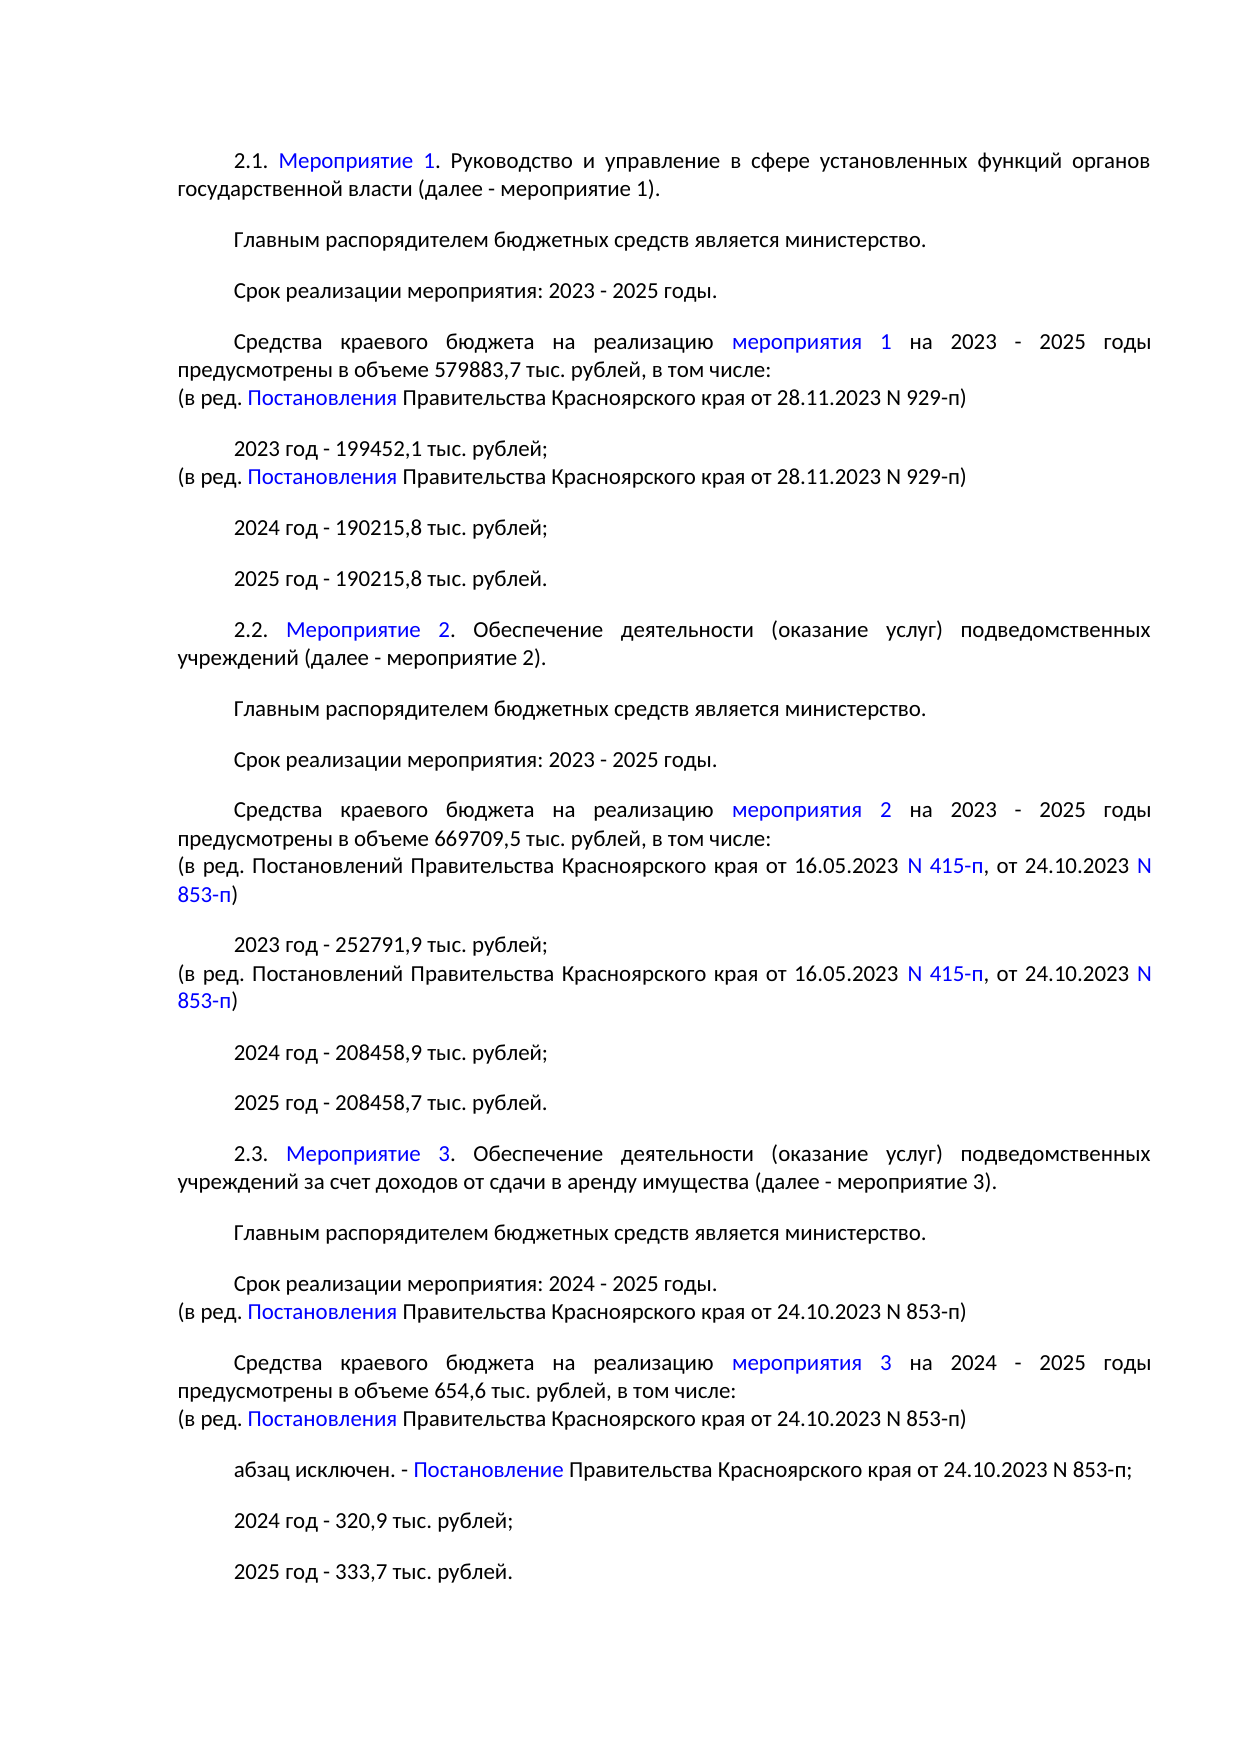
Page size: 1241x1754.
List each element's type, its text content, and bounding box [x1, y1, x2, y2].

text Срок реализации мероприятия: 2023 - 2025 годы. [177, 276, 1152, 304]
text (в ред. Постановлений Правительства Красноярского края от 16.05.2023 N 415-п, от 24.10.2023 N 853-п) [177, 852, 1152, 908]
text (в ред. Постановления Правительства Красноярского края от 28.11.2023 N 929-п) [177, 383, 1152, 411]
text абзац исключен. - Постановление Правительства Красноярского края от 24.10.2023 N 853-п; [177, 1455, 1152, 1483]
text Средства краевого бюджета на реализацию мероприятия 2 на 2023 - 2025 годы предусмотрены в объеме 669709,5 тыс. рублей, в том числе: [177, 796, 1152, 852]
text 2025 год - 333,7 тыс. рублей. [177, 1557, 1152, 1585]
text 2024 год - 320,9 тыс. рублей; [177, 1506, 1152, 1534]
text 2023 год - 252791,9 тыс. рублей; [177, 931, 1152, 959]
text (в ред. Постановлений Правительства Красноярского края от 16.05.2023 N 415-п, от 24.10.2023 N 853-п) [177, 959, 1152, 1015]
text Главным распорядителем бюджетных средств является министерство. [177, 225, 1152, 253]
text 2024 год - 208458,9 тыс. рублей; [177, 1038, 1152, 1066]
text Срок реализации мероприятия: 2023 - 2025 годы. [177, 745, 1152, 773]
text (в ред. Постановления Правительства Красноярского края от 28.11.2023 N 929-п) [177, 462, 1152, 490]
text Средства краевого бюджета на реализацию мероприятия 3 на 2024 - 2025 годы предусмотрены в объеме 654,6 тыс. рублей, в том числе: [177, 1348, 1152, 1404]
text Главным распорядителем бюджетных средств является министерство. [177, 1218, 1152, 1246]
text 2025 год - 208458,7 тыс. рублей. [177, 1088, 1152, 1117]
text Главным распорядителем бюджетных средств является министерство. [177, 694, 1152, 722]
text 2024 год - 190215,8 тыс. рублей; [177, 513, 1152, 541]
text 2.3. Мероприятие 3. Обеспечение деятельности (оказание услуг) подведомственных учреждений за счет доходов от сдачи в аренду имущества (далее - мероприятие 3). [177, 1139, 1152, 1196]
text Срок реализации мероприятия: 2024 - 2025 годы. [177, 1269, 1152, 1297]
text 2.1. Мероприятие 1. Руководство и управление в сфере установленных функций органов государственной власти (далее - мероприятие 1). [177, 146, 1152, 202]
text Средства краевого бюджета на реализацию мероприятия 1 на 2023 - 2025 годы предусмотрены в объеме 579883,7 тыс. рублей, в том числе: [177, 327, 1152, 383]
text 2.2. Мероприятие 2. Обеспечение деятельности (оказание услуг) подведомственных учреждений (далее - мероприятие 2). [177, 615, 1152, 671]
text (в ред. Постановления Правительства Красноярского края от 24.10.2023 N 853-п) [177, 1297, 1152, 1325]
text 2023 год - 199452,1 тыс. рублей; [177, 434, 1152, 462]
text 2025 год - 190215,8 тыс. рублей. [177, 564, 1152, 592]
text (в ред. Постановления Правительства Красноярского края от 24.10.2023 N 853-п) [177, 1404, 1152, 1432]
